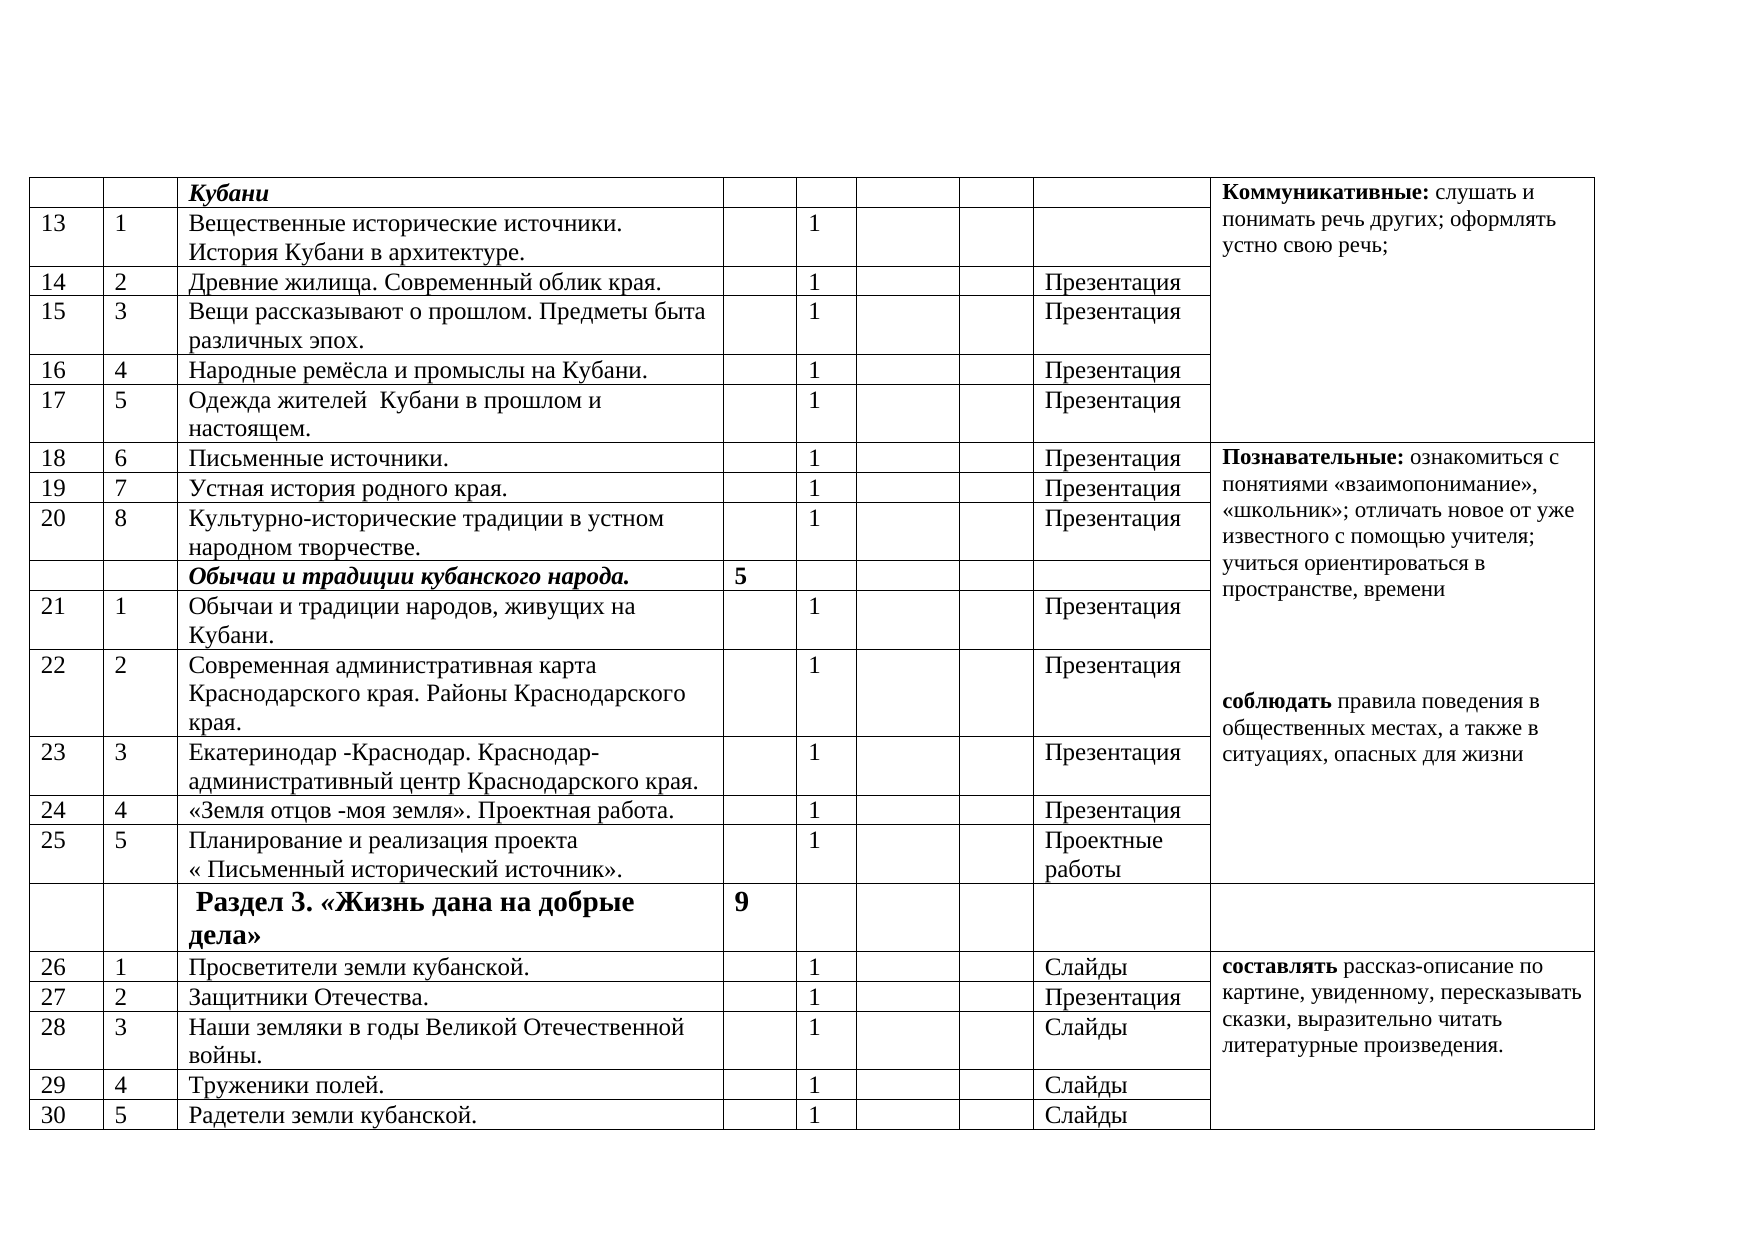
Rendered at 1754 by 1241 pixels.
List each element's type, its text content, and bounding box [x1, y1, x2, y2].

table_cell 1 [797, 443, 856, 472]
table_cell 1 [797, 650, 856, 736]
table_cell 1 [797, 952, 856, 981]
table_cell 5 [724, 561, 796, 590]
table_cell [960, 1070, 1033, 1099]
table_cell 6 [104, 443, 177, 472]
table_cell [857, 737, 959, 794]
table_cell 17 [30, 385, 103, 442]
table_cell [960, 737, 1033, 794]
table_cell [724, 208, 796, 266]
table_cell 26 [30, 952, 103, 981]
table_cell [960, 473, 1033, 502]
table_cell [30, 884, 103, 951]
table_cell [1034, 178, 1210, 207]
table_cell [104, 884, 177, 951]
table_cell [960, 952, 1033, 981]
table_cell [724, 443, 796, 472]
table_cell [724, 385, 796, 442]
table_cell 7 [104, 473, 177, 502]
table_cell 3 [104, 1012, 177, 1069]
table_cell [724, 267, 796, 295]
table_cell Раздел 3. «Жизнь дана на добрые дела» [178, 884, 723, 951]
table_cell 1 [797, 473, 856, 502]
table_cell [857, 982, 959, 1011]
table_cell [724, 650, 796, 736]
table_cell [857, 267, 959, 295]
table_cell [1034, 208, 1210, 266]
table_cell 27 [30, 982, 103, 1011]
table_cell 1 [797, 296, 856, 354]
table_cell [178, 178, 723, 207]
table_cell 1 [104, 591, 177, 649]
table_cell Презентация [1034, 355, 1210, 384]
table_cell 1 [797, 591, 856, 649]
table_cell Вещественные исторические источники. История Кубани в архитектуре. [178, 208, 723, 266]
table_cell [857, 473, 959, 502]
table_cell [960, 355, 1033, 384]
table_cell «Земля отцов -моя земля». Проектная работа. [178, 796, 723, 824]
table_cell Проектные работы [1034, 825, 1210, 883]
table_cell 2 [104, 650, 177, 736]
table_cell Презентация [1034, 796, 1210, 824]
table_cell [960, 296, 1033, 354]
table_cell [724, 591, 796, 649]
table_cell 18 [30, 443, 103, 472]
table_cell Обычаи и традиции кубанского народа. [178, 561, 723, 590]
table_cell Древние жилища. Современный облик края. [178, 267, 723, 295]
table_cell 1 [797, 267, 856, 295]
table_cell Презентация [1034, 385, 1210, 442]
table_cell [960, 825, 1033, 883]
table_cell Екатеринодар -Краснодар. Краснодар- административный центр Краснодарского края. [178, 737, 723, 794]
table_cell [857, 796, 959, 824]
table_cell Радетели земли кубанской. [178, 1100, 723, 1129]
table_cell [1034, 561, 1210, 590]
table_cell [960, 561, 1033, 590]
table_cell 4 [104, 1070, 177, 1099]
table_cell Современная административная карта Краснодарского края. Районы Краснодарского края. [178, 650, 723, 736]
table_cell 2 [104, 982, 177, 1011]
table_cell [724, 1100, 796, 1129]
table_cell [724, 952, 796, 981]
table_cell Народные ремёсла и промыслы на Кубани. [178, 355, 723, 384]
table_cell 20 [30, 503, 103, 560]
table_cell [724, 982, 796, 1011]
table_cell [857, 355, 959, 384]
table_cell Слайды [1034, 1012, 1210, 1069]
table_cell 1 [104, 952, 177, 981]
table_cell [960, 982, 1033, 1011]
table_cell 15 [30, 296, 103, 354]
table_cell Презентация [1034, 503, 1210, 560]
table_cell [960, 267, 1033, 295]
table_cell [960, 503, 1033, 560]
table_cell 1 [797, 796, 856, 824]
table_cell 2 [104, 267, 177, 295]
table_cell 28 [30, 1012, 103, 1069]
table_cell Презентация [1034, 650, 1210, 736]
table_cell [30, 561, 103, 590]
table_cell [857, 561, 959, 590]
table_cell [857, 650, 959, 736]
table_cell Презентация [1034, 443, 1210, 472]
table_cell Планирование и реализация проекта « Письменный исторический источник». [178, 825, 723, 883]
table_cell 1 [797, 825, 856, 883]
table_cell [724, 825, 796, 883]
table_cell [960, 591, 1033, 649]
table_cell Наши земляки в годы Великой Отечественной войны. [178, 1012, 723, 1069]
table_cell 3 [104, 296, 177, 354]
table_cell [857, 503, 959, 560]
table_cell [857, 1100, 959, 1129]
table_cell [857, 443, 959, 472]
table_cell [857, 884, 959, 951]
table_cell [857, 952, 959, 981]
table_cell Культурно-исторические традиции в устном народном творчестве. [178, 503, 723, 560]
table_cell [724, 737, 796, 794]
table_cell [960, 208, 1033, 266]
table_cell Презентация [1034, 267, 1210, 295]
table_cell 24 [30, 796, 103, 824]
table_cell [857, 591, 959, 649]
table_cell [960, 1012, 1033, 1069]
table_cell 1 [797, 385, 856, 442]
table_cell 8 [724, 178, 796, 207]
table_cell [960, 1100, 1033, 1129]
table_cell 16 [30, 355, 103, 384]
table_cell 1 [797, 1012, 856, 1069]
table_cell 22 [30, 650, 103, 736]
table_cell 3 [104, 737, 177, 794]
table_cell [857, 385, 959, 442]
table_cell [104, 561, 177, 590]
table_cell [30, 178, 103, 207]
table_cell 21 [30, 591, 103, 649]
table_cell Устная история родного края. [178, 473, 723, 502]
table_cell [797, 884, 856, 951]
table_cell 5 [104, 825, 177, 883]
table_cell 23 [30, 737, 103, 794]
table_cell Просветители земли кубанской. [178, 952, 723, 981]
table_cell [724, 296, 796, 354]
table_cell [857, 296, 959, 354]
table_cell 30 [30, 1100, 103, 1129]
table_cell 14 [30, 267, 103, 295]
table_cell 9 [724, 884, 796, 951]
table_cell Познавательные: ознакомиться с понятиями «взаимопонимание», «школьник»; отличать новое от уже известного с помощью учителя; учиться ориентироваться в пространстве, времени соблюдать правила поведения в общественных местах, а также в ситуациях, опасных для жизни [1211, 443, 1594, 883]
table_cell 5 [104, 1100, 177, 1129]
table_cell [857, 825, 959, 883]
table_cell 29 [30, 1070, 103, 1099]
table_cell [724, 503, 796, 560]
table_cell 1 [797, 503, 856, 560]
table_cell Слайды [1034, 1100, 1210, 1129]
table_cell Презентация [1034, 737, 1210, 794]
table_cell Обычаи и традиции народов, живущих на Кубани. [178, 591, 723, 649]
table_cell [857, 1070, 959, 1099]
table_cell 25 [30, 825, 103, 883]
table_cell 1 [797, 208, 856, 266]
table_cell Презентация [1034, 591, 1210, 649]
table_cell Слайды [1034, 1070, 1210, 1099]
table_cell Защитники Отечества. [178, 982, 723, 1011]
table_cell [797, 561, 856, 590]
table_cell Труженики полей. [178, 1070, 723, 1099]
table_cell [1034, 884, 1210, 951]
table_cell 8 [104, 503, 177, 560]
table_cell [797, 178, 856, 207]
table_cell [724, 473, 796, 502]
table_cell [1211, 884, 1594, 951]
table_cell [724, 796, 796, 824]
table_cell [104, 178, 177, 207]
table_cell [724, 355, 796, 384]
table_cell 1 [797, 355, 856, 384]
table_cell [857, 1012, 959, 1069]
table_cell [724, 1012, 796, 1069]
table_cell Презентация [1034, 473, 1210, 502]
table_cell Вещи рассказывают о прошлом. Предметы быта различных эпох. [178, 296, 723, 354]
table_cell 1 [797, 1070, 856, 1099]
table_cell 13 [30, 208, 103, 266]
table_cell 5 [104, 385, 177, 442]
table_cell 4 [104, 355, 177, 384]
table_cell [960, 178, 1033, 207]
table_cell [857, 208, 959, 266]
table_cell [960, 443, 1033, 472]
table_cell [960, 884, 1033, 951]
table_cell Письменные источники. [178, 443, 723, 472]
table_cell составлять рассказ-описание по картине, увиденному, пересказывать сказки, выразительно читать литературные произведения. [1211, 952, 1594, 1129]
table_cell 1 [797, 737, 856, 794]
table_cell [960, 796, 1033, 824]
table_cell 19 [30, 473, 103, 502]
table_cell [960, 385, 1033, 442]
table_cell [960, 650, 1033, 736]
table_cell 1 [104, 208, 177, 266]
table_cell Презентация [1034, 982, 1210, 1011]
table_cell Одежда жителей Кубани в прошлом и настоящем. [178, 385, 723, 442]
table_cell 1 [797, 982, 856, 1011]
table_cell [857, 178, 959, 207]
table_cell 1 [797, 1100, 856, 1129]
table_cell 4 [104, 796, 177, 824]
table_cell Слайды [1034, 952, 1210, 981]
table_cell Презентация [1034, 296, 1210, 354]
table_cell [724, 1070, 796, 1099]
